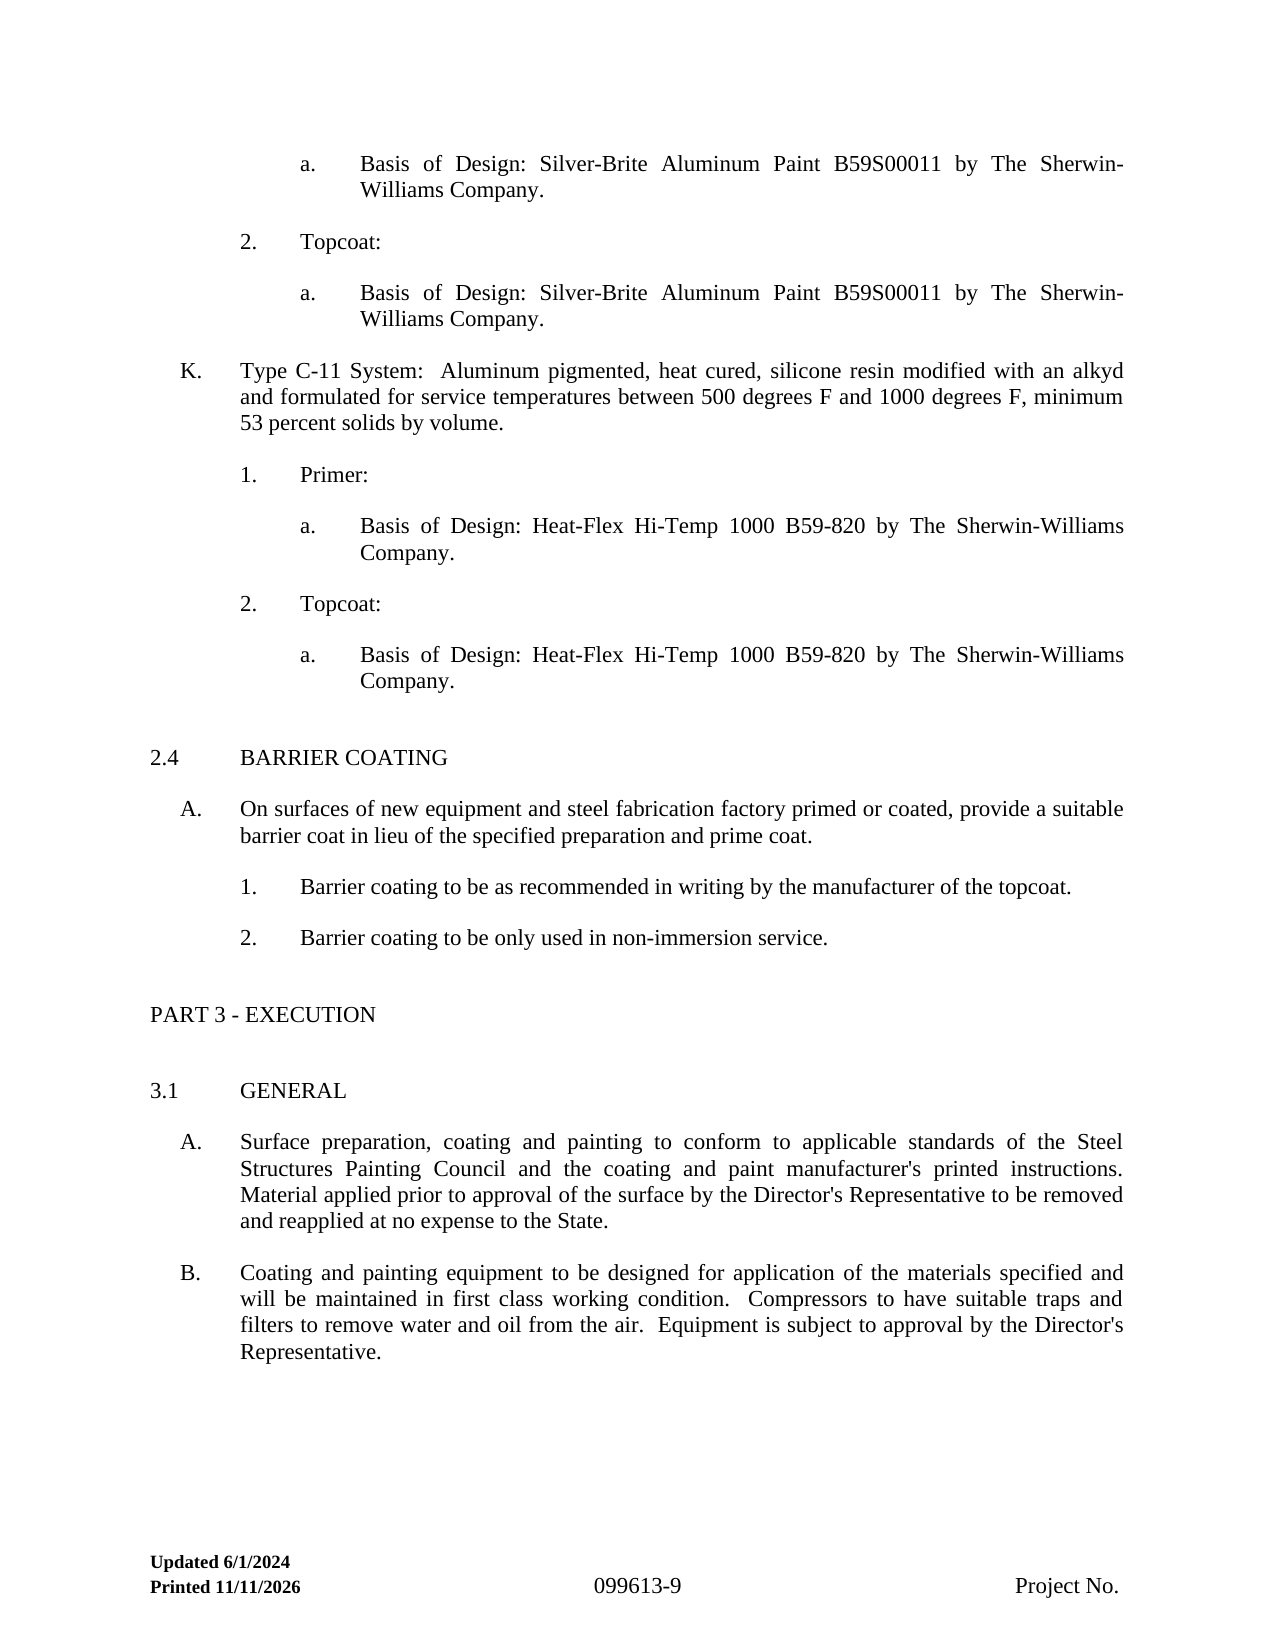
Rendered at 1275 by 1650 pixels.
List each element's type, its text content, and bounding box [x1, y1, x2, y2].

text Basis of Design: Heat-Flex Hi-Temp 1000 B59-820 by The Sherwin-Williams Company. [300, 512, 1125, 565]
text EXECUTION [150, 1001, 1125, 1027]
text Type C-11 System: Aluminum pigmented, heat cured, silicone resin modified with an alkyd and formulated for service temperatures between 500 degrees F and 1000 degrees F, minimum 53 percent solids by volume. [180, 357, 1125, 436]
text Topcoat: [240, 228, 1125, 254]
text Coating and painting equipment to be designed for application of the materials specified and will be maintained in first class working condition. Compressors to have suitable traps and filters to remove water and oil from the air. Equipment is subject to approval by the Director's Representative. [180, 1259, 1125, 1364]
text GENERAL [150, 1077, 1125, 1103]
text Basis of Design: Silver-Brite Aluminum Paint B59S00011 by The Sherwin-Williams Company. [300, 150, 1125, 203]
text Barrier coating to be as recommended in writing by the manufacturer of the topcoat. [240, 873, 1125, 899]
text Surface preparation, coating and painting to conform to applicable standards of the Steel Structures Painting Council and the coating and paint manufacturer's printed instructions. Material applied prior to approval of the surface by the Director's Representative to be removed and reapplied at no expense to the State. [180, 1128, 1125, 1234]
text Primer: [240, 461, 1125, 487]
text BARRIER COATING [150, 744, 1125, 770]
text Basis of Design: Silver-Brite Aluminum Paint B59S00011 by The Sherwin-Williams Company. [300, 279, 1125, 332]
text Topcoat: [240, 590, 1125, 616]
text On surfaces of new equipment and steel fabrication factory primed or coated, provide a suitable barrier coat in lieu of the specified preparation and prime coat. [180, 795, 1125, 848]
text Basis of Design: Heat-Flex Hi-Temp 1000 B59-820 by The Sherwin-Williams Company. [300, 641, 1125, 694]
text Barrier coating to be only used in non-immersion service. [240, 924, 1125, 951]
